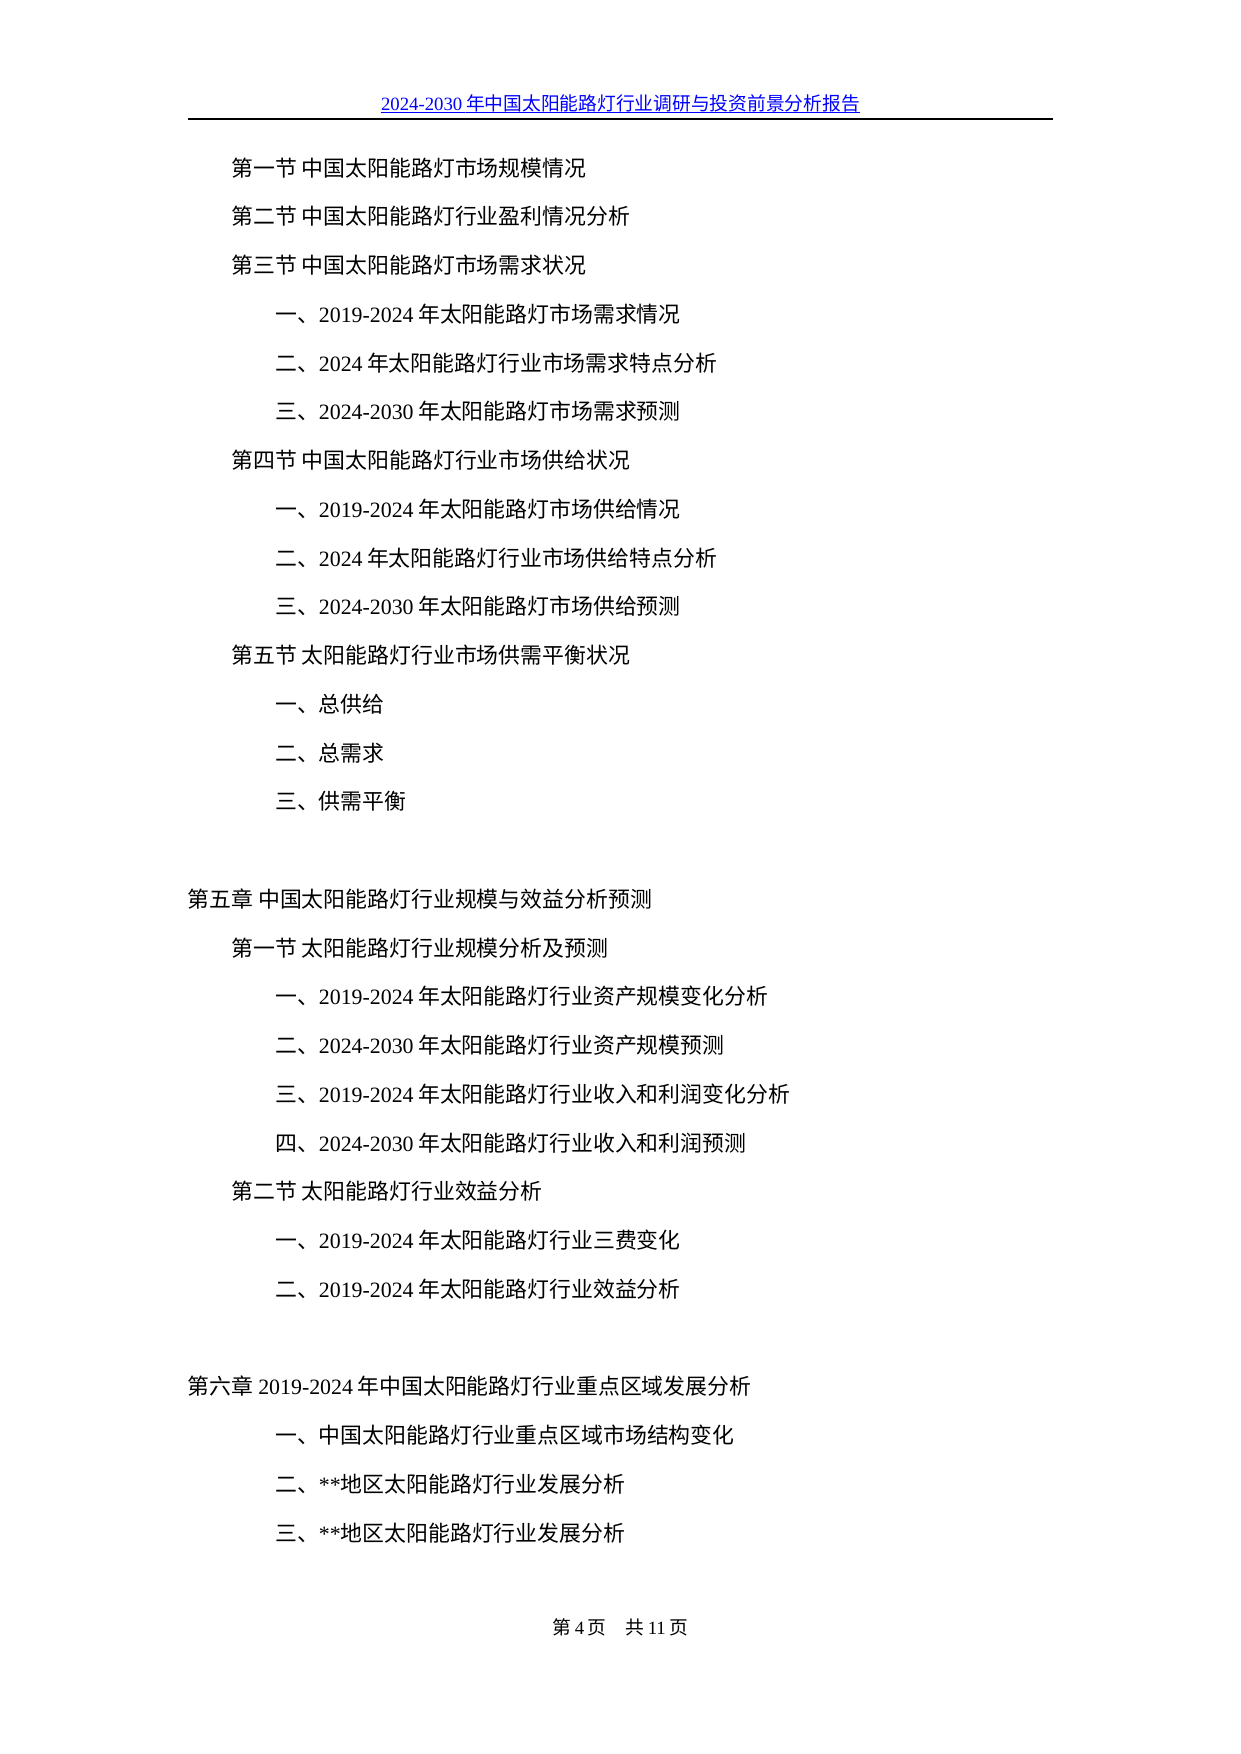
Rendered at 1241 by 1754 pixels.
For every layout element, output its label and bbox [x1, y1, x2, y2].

text [187, 150, 1053, 1548]
